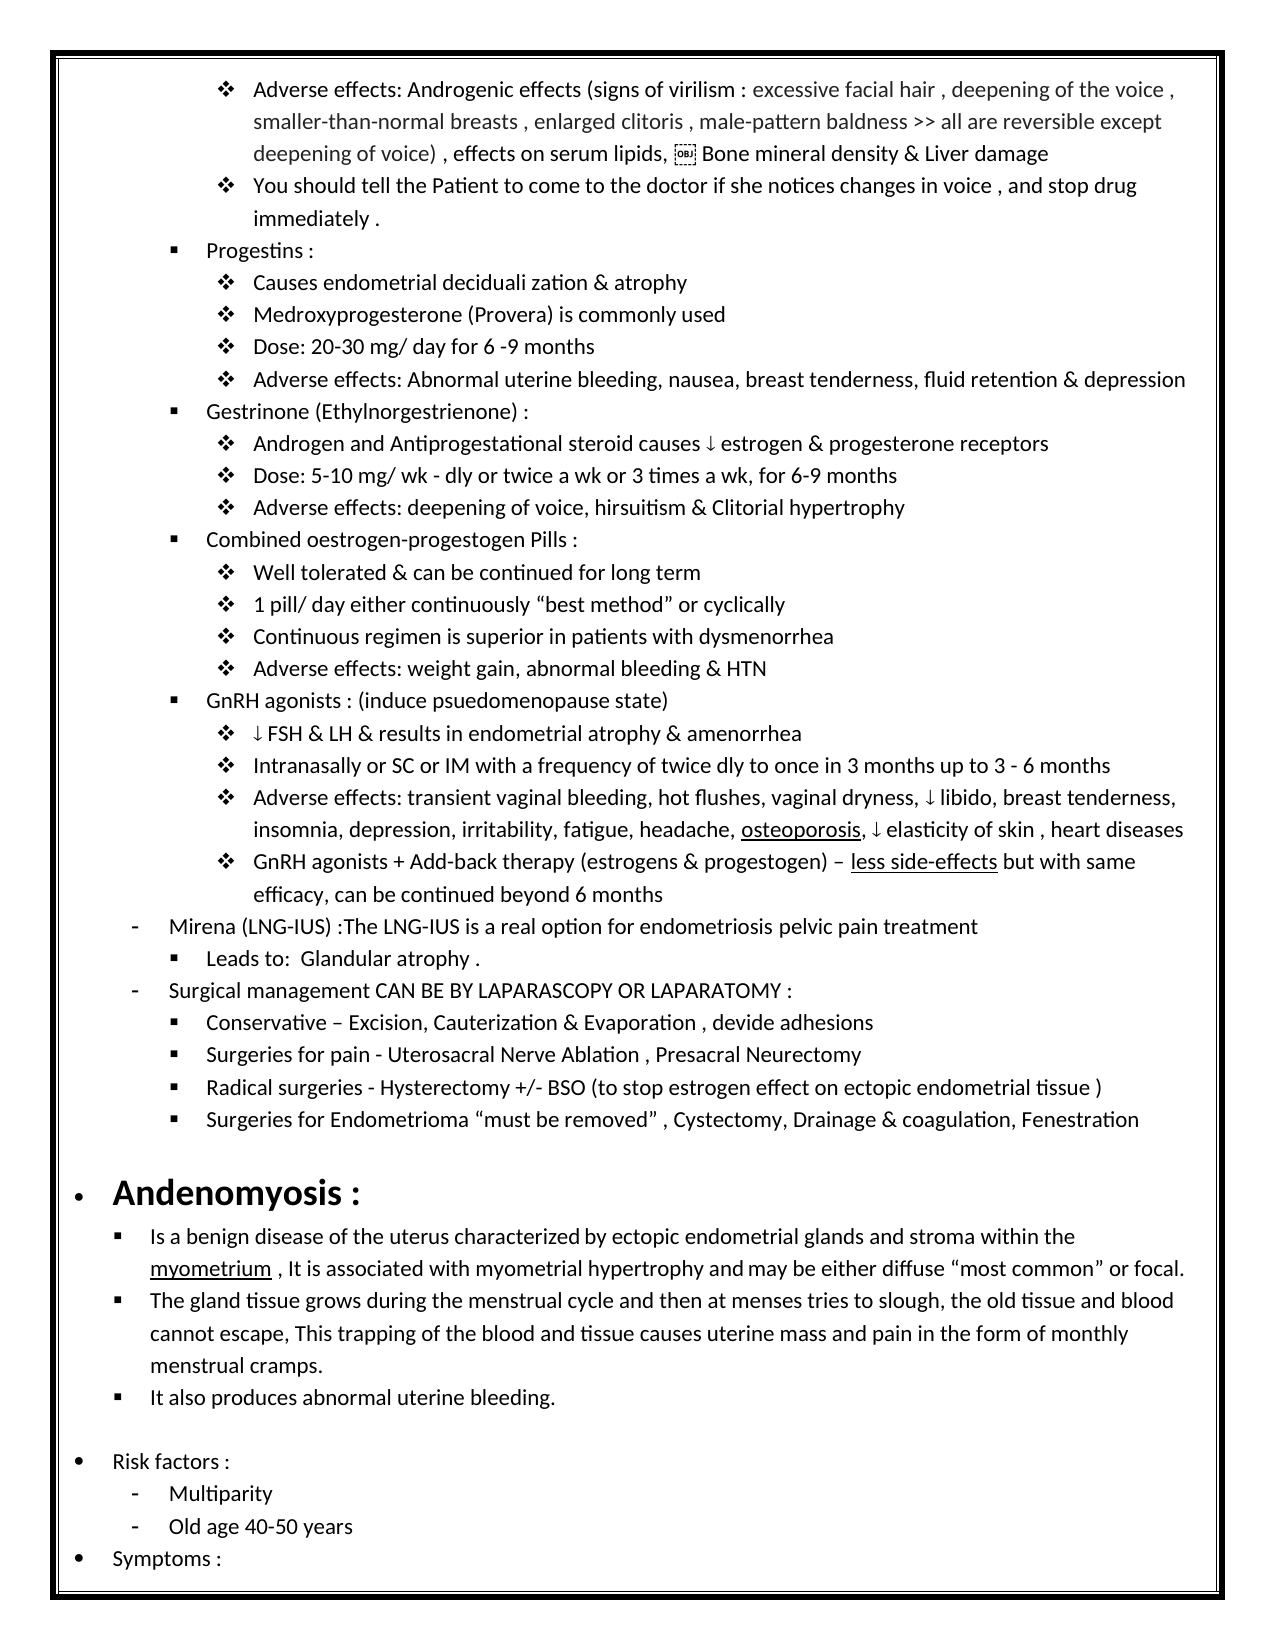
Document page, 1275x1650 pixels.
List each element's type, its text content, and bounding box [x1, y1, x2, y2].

list Dose: 5-10 mg/ wk - dly or twice a wk or 3 times a wk, for 6-9 months [216, 461, 1200, 489]
list Dose: 20-30 mg/ day for 6 -9 months [216, 332, 1200, 361]
list It also produces abnormal uterine bleeding. [112, 1383, 1200, 1411]
list Old age 40-50 years [131, 1512, 1200, 1540]
list Mirena (LNG-IUS) :The LNG-IUS is a real option for endometriosis pelvic pain treatment [131, 912, 1200, 940]
list The gland tissue grows during the menstrual cycle and then at menses tries to slough, the old tissue and blood cannot escape, This trapping of the blood and tissue causes uterine mass and pain in the form of monthly menstrual cramps. [112, 1286, 1200, 1379]
list Adverse effects: Abnormal uterine bleeding, nausea, breast tenderness, fluid retention & depression [216, 365, 1200, 393]
list Conservative – Excision, Cauterization & Evaporation , devide adhesions [169, 1008, 1200, 1036]
list Progestins : [169, 236, 1200, 264]
list Radical surgeries - Hysterectomy +/- BSO (to stop estrogen effect on ectopic endometrial tissue ) [169, 1073, 1200, 1101]
list GnRH agonists + Add-back therapy (estrogens & progestogen) – less side-effects but with same efficacy, can be continued beyond 6 months [216, 847, 1200, 908]
list Leads to: Glandular atrophy . [169, 944, 1200, 972]
list Surgeries for pain - Uterosacral Nerve Ablation , Presacral Neurectomy [169, 1041, 1200, 1069]
list 1 pill/ day either continuously “best method” or cyclically [216, 590, 1200, 618]
list Causes endometrial deciduali zation & atrophy [216, 268, 1200, 296]
list Well tolerated & can be continued for long term [216, 558, 1200, 586]
list Adverse effects: transient vaginal bleeding, hot flushes, vaginal dryness, libido, breast tenderness, insomnia, depression, irritability, fatigue, headache, osteoporosis, elasticity of skin , heart diseases [216, 783, 1200, 843]
list Adverse effects: deepening of voice, hirsuitism & Clitorial hypertrophy [216, 493, 1200, 521]
list Continuous regimen is superior in patients with dysmenorrhea [216, 622, 1200, 650]
list Adverse effects: weight gain, abnormal bleeding & HTN [216, 654, 1200, 682]
list Gestrinone (Ethylnorgestrienone) : [169, 397, 1200, 425]
list Is a benign disease of the uterus characterized by ectopic endometrial glands and stroma within the myometrium , It is associated with myometrial hypertrophy and may be either diffuse “most common” or focal. [112, 1222, 1200, 1282]
list Andenomyosis : [75, 1169, 1200, 1215]
list Intranasally or SC or IM with a frequency of twice dly to once in 3 months up to 3 - 6 months [216, 751, 1200, 779]
list You should tell the Patient to come to the doctor if she notices changes in voice , and stop drug immediately . [216, 172, 1200, 232]
list Surgeries for Endometrioma “must be removed” , Cystectomy, Drainage & coagulation, Fenestration [169, 1105, 1200, 1133]
list Risk factors : [75, 1447, 1200, 1475]
list Androgen and Antiprogestational steroid causes estrogen & progesterone receptors [216, 429, 1200, 457]
list Multiparity [131, 1479, 1200, 1508]
list Combined oestrogen-progestogen Pills : [169, 526, 1200, 554]
list Surgical management CAN BE BY LAPARASCOPY OR LAPARATOMY : [131, 976, 1200, 1004]
list FSH & LH & results in endometrial atrophy & amenorrhea [216, 719, 1200, 747]
list Adverse effects: Androgenic effects (signs of virilism : excessive facial hair , deepening of the voice , smaller-than-normal breasts , enlarged clitoris , male-pattern baldness >> all are reversible except deepening of voice) , effects on serum lipids, ￼ Bone mineral density & Liver damage [216, 75, 1200, 167]
list Symptoms : [75, 1544, 1200, 1572]
list GnRH agonists : (induce psuedomenopause state) [169, 687, 1200, 714]
list Medroxyprogesterone (Provera) is commonly used [216, 300, 1200, 328]
